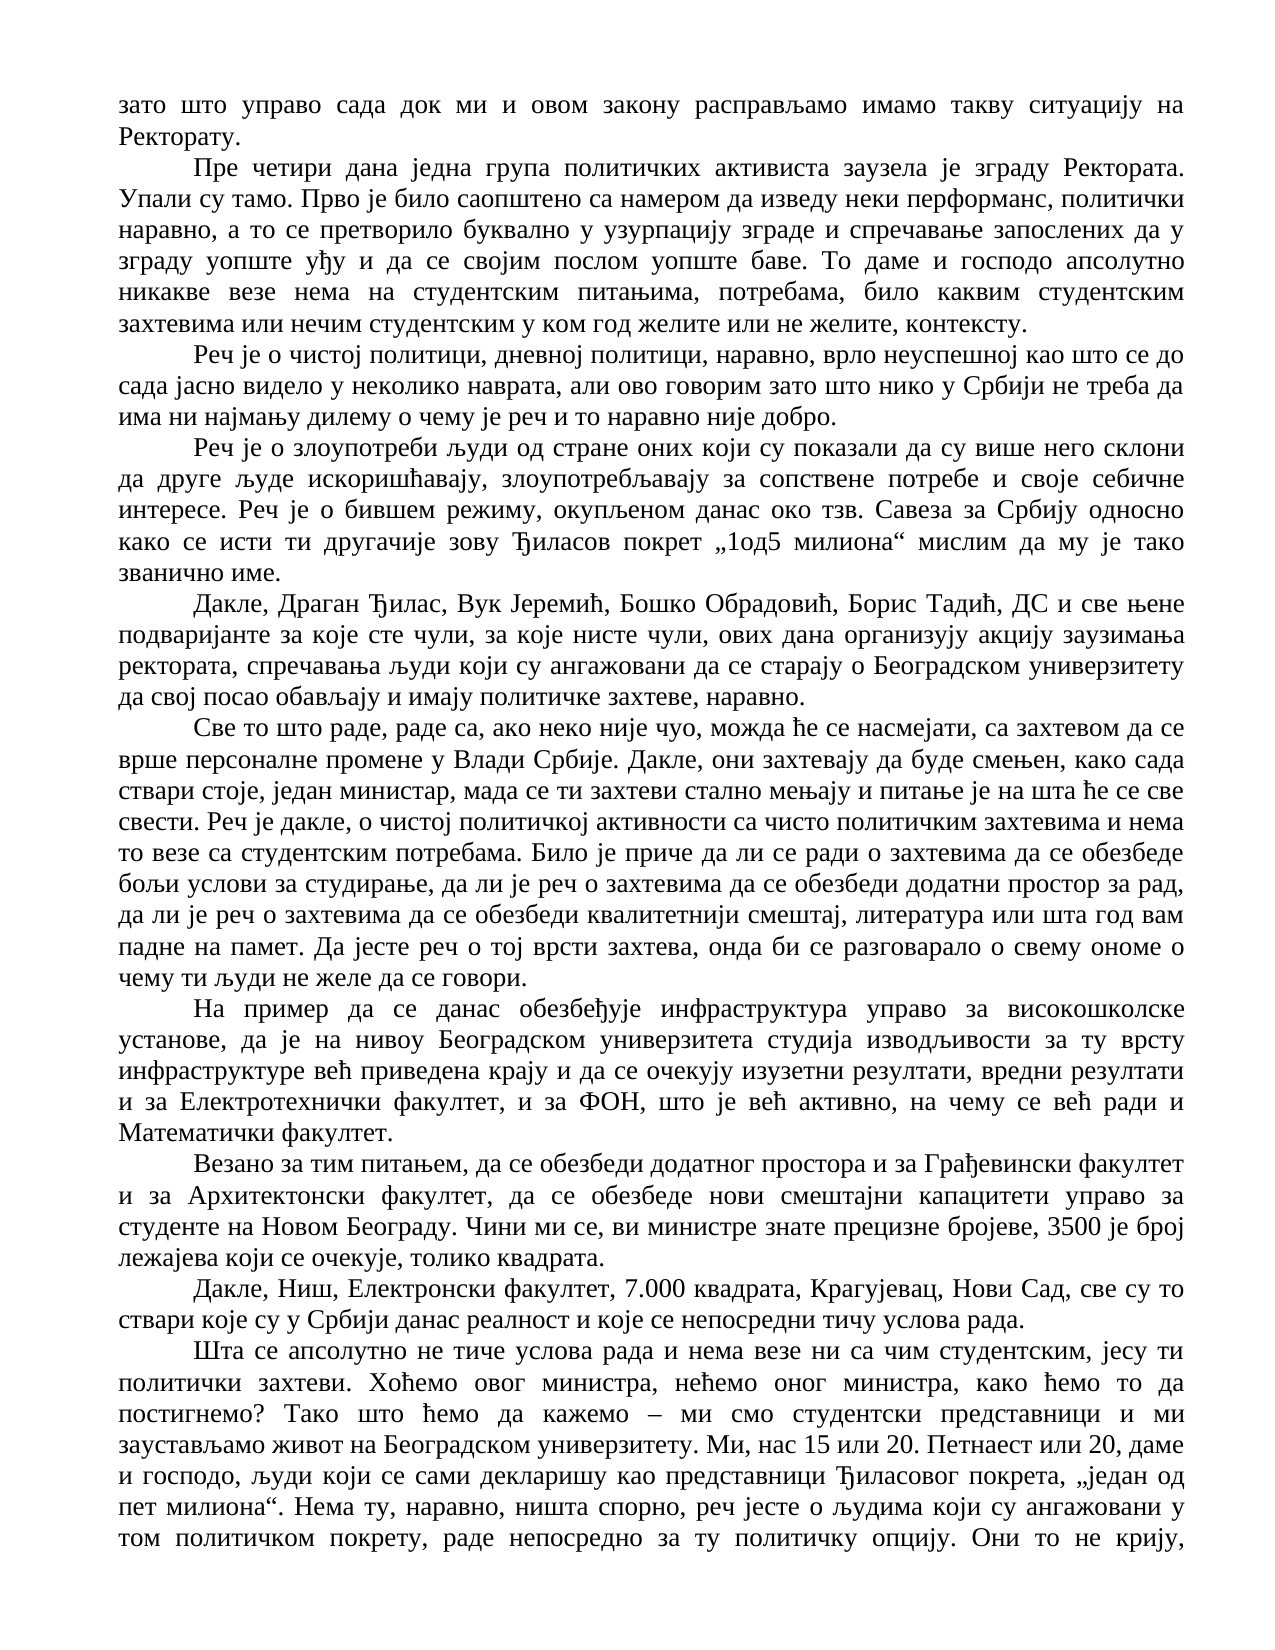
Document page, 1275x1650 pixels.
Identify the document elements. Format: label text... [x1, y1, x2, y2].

text Реч је о чистој политици, дневној политици, наравно, врло неуспешној као што се до сада јасно видело у неколико наврата, али ово говорим зато што нико у Србији не треба да има ни најмању дилему о чему је реч и то наравно није добро. [118, 338, 1186, 431]
text Дакле, Драган Ђилас, Вук Јеремић, Бошко Обрадовић, Борис Тадић, ДС и све њене подваријанте за које сте чули, за које нисте чули, ових дана организују акцију заузимања ректората, спречавања људи који су ангажовани да се старају о Београдском универзитету да свој посао обављају и имају политичке захтеве, наравно. [118, 587, 1186, 712]
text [118, 89, 1186, 151]
text На пример да се данас обезбеђује инфраструктура управо за високошколске установе, да је на нивоу Београдском универзитета студија изводљивости за ту врсту инфраструктуре већ приведена крају и да се очекују изузетни резултати, вредни резултати и за Електротехнички факултет, и за ФОН, што је већ активно, на чему се већ ради и Математички факултет. [118, 992, 1186, 1148]
text Реч је о злоупотреби људи од стране оних који су показали да су више него склони да друге људе искоришћавају, злоупотребљавају за сопствене потребе и своје себичне интересе. Реч је о бившем режиму, окупљеном данас око тзв. Савеза за Србију односно како се исти ти другачије зову Ђиласов покрет „1од5 милиона“ мислим да му је тако званично име. [118, 431, 1186, 587]
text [118, 1334, 1186, 1552]
text Везано за тим питањем, да се обезбеди додатног простора и за Грађевински факултет и за Архитектонски факултет, да се обезбеде нови смештајни капацитети управо за студенте на Новом Београду. Чини ми се, ви министре знате прецизне бројеве, 3500 је број лежајева који се очекује, толико квадрата. [118, 1148, 1186, 1272]
text Пре четири дана једна група политичких активиста заузела је зграду Ректората. Упали су тамо. Прво је било саопштено са намером да изведу неки перформанс, политички наравно, а то се претворило буквално у узурпацију зграде и спречавање запослених да у зграду уопште уђу и да се својим послом уопште баве. То даме и господо апсолутно никакве везе нема на студентским питањима, потребама, било каквим студентским захтевима или нечим студентским у ком год желите или не желите, контексту. [118, 151, 1186, 338]
text Све то што раде, раде са, ако неко није чуо, можда ће се насмејати, са захтевом да се врше персоналне промене у Влади Србије. Дакле, они захтевају да буде смењен, како сада ствари стоје, један министар, мада се ти захтеви стално мењају и питање је на шта ће се све свести. Реч је дакле, о чистој политичкој активности са чисто политичким захтевима и нема то везе са студентским потребама. Било је приче да ли се ради о захтевима да се обезбеде бољи услови за студирање, да ли је реч о захтевима да се обезбеди додатни простор за рад, да ли је реч о захтевима да се обезбеди квалитетнији смештај, литература или шта год вам падне на памет. Да јесте реч о тој врсти захтева, онда би се разговарало о свему ономе о чему ти људи не желе да се говори. [118, 712, 1186, 992]
text Дакле, Ниш, Електронски факултет, 7.000 квадрата, Крагујевац, Нови Сад, све су то ствари које су у Србији данас реалност и које се непосредни тичу услова рада. [118, 1272, 1186, 1334]
